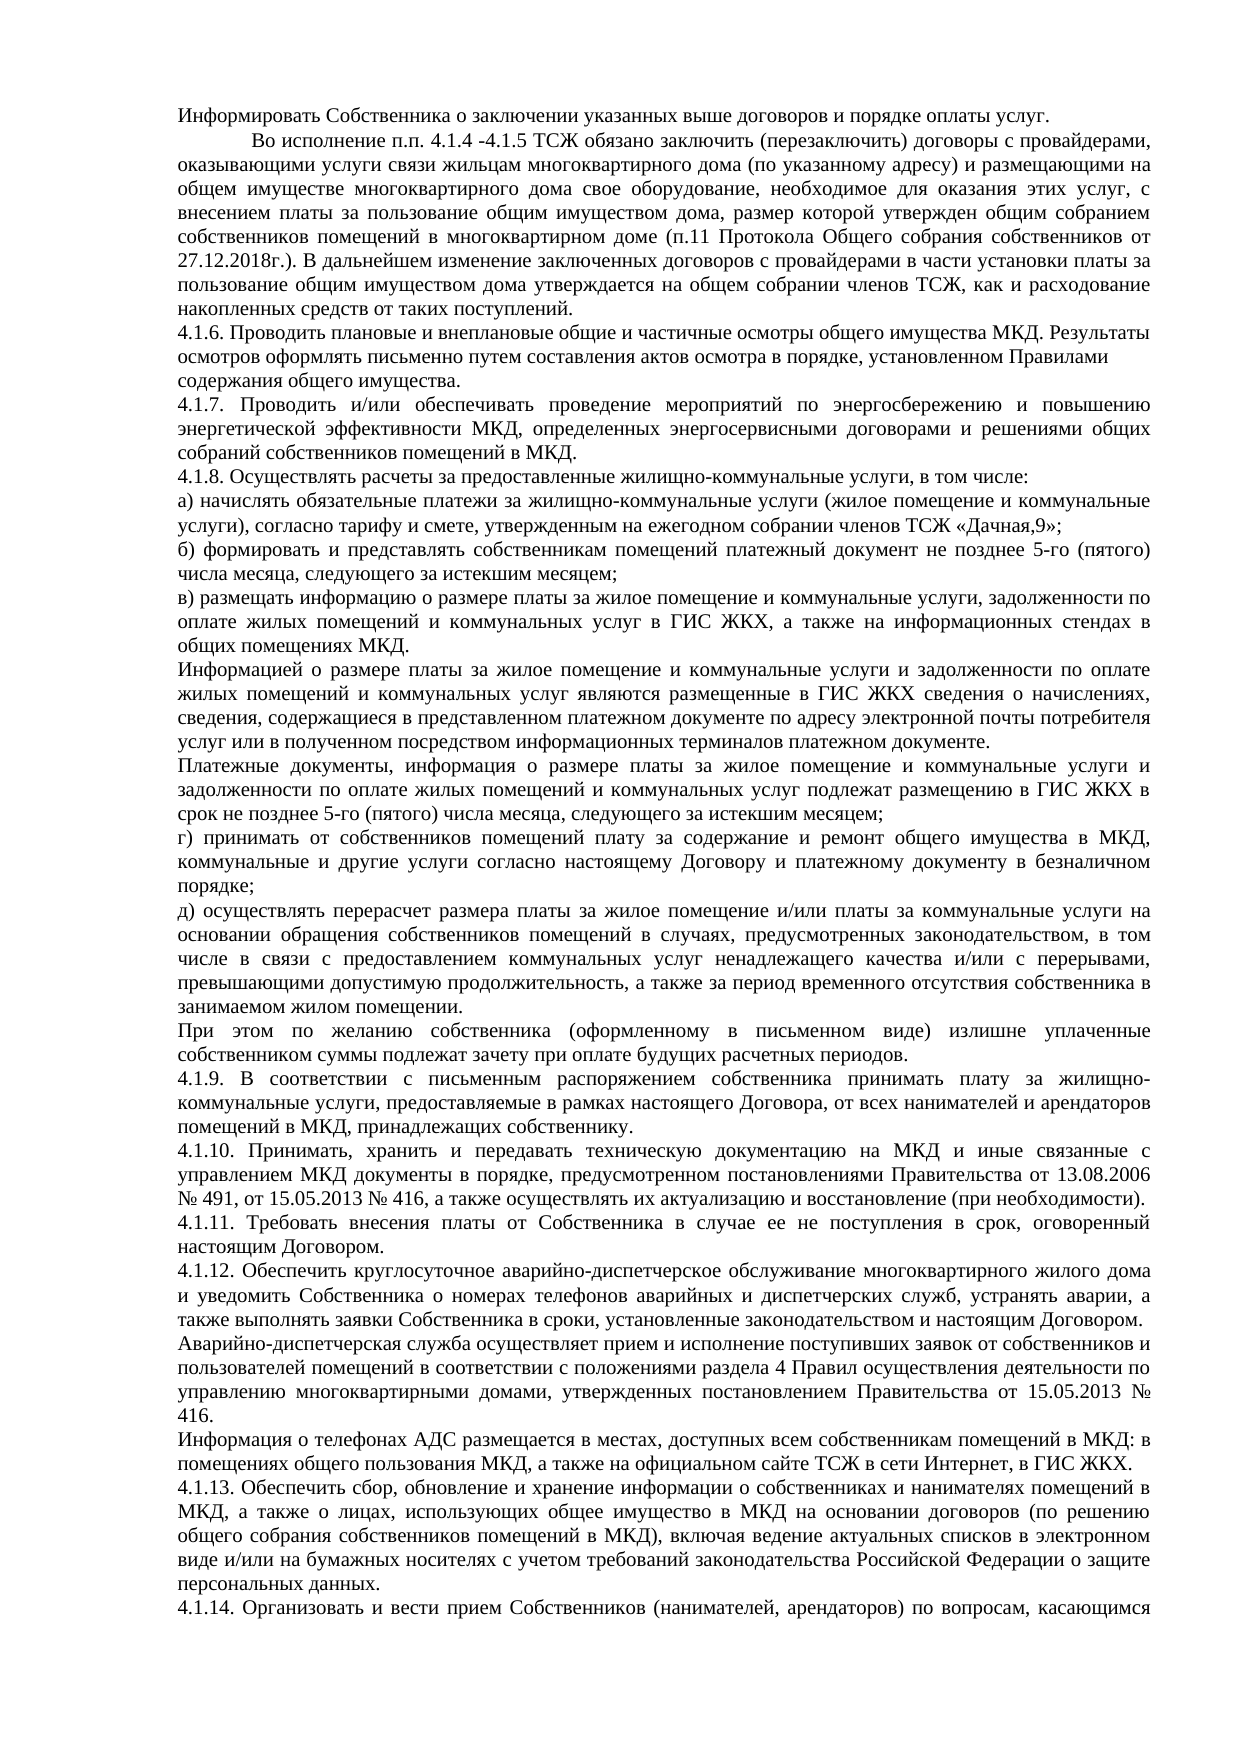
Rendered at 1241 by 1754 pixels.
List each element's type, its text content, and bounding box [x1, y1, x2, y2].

text Информацией о размере платы за жилое помещение и коммунальные услуги и задолженности по оплате жилых помещений и коммунальных услуг являются размещенные в ГИС ЖКХ сведения о начислениях, сведения, содержащиеся в представленном платежном документе по адресу электронной почты потребителя услуг или в полученном посредством информационных терминалов платежном документе. [177, 657, 1152, 753]
text При этом по желанию собственника (оформленному в письменном виде) излишне уплаченные собственником суммы подлежат зачету при оплате будущих расчетных периодов. [177, 1018, 1152, 1066]
text в) размещать информацию о размере платы за жилое помещение и коммунальные услуги, задолженности по оплате жилых помещений и коммунальных услуг в ГИС ЖКХ, а также на информационных стендах в общих помещениях МКД. [177, 585, 1152, 657]
text б) формировать и представлять собственникам помещений платежный документ не позднее 5-го (пятого) числа месяца, следующего за истекшим месяцем; [177, 537, 1152, 585]
text 4.1.10. Принимать, хранить и передавать техническую документацию на МКД и иные связанные с управлением МКД документы в порядке, предусмотренном постановлениями Правительства от 13.08.2006 № 491, от 15.05.2013 № 416, а также осуществлять их актуализацию и восстановление (при необходимости). [177, 1138, 1152, 1210]
text Аварийно-диспетчерская служба осуществляет прием и исполнение поступивших заявок от собственников и пользователей помещений в соответствии с положениями раздела 4 Правил осуществления деятельности по управлению многоквартирными домами, утвержденных постановлением Правительства от 15.05.2013 № 416. [177, 1331, 1152, 1427]
text Платежные документы, информация о размере платы за жилое помещение и коммунальные услуги и задолженности по оплате жилых помещений и коммунальных услуг подлежат размещению в ГИС ЖКХ в срок не позднее 5-го (пятого) числа месяца, следующего за истекшим месяцем; [177, 753, 1152, 825]
text 4.1.6. Проводить плановые и внеплановые общие и частичные осмотры общего имущества МКД. Результаты осмотров оформлять письменно путем составления актов осмотра в порядке, установленном Правилами содержания общего имущества. [177, 320, 1152, 392]
text Информация о телефонах АДС размещается в местах, доступных всем собственникам помещений в МКД: в помещениях общего пользования МКД, а также на официальном сайте ТСЖ в сети Интернет, в ГИС ЖКХ. [177, 1427, 1152, 1475]
text г) принимать от собственников помещений плату за содержание и ремонт общего имущества в МКД, коммунальные и другие услуги согласно настоящему Договору и платежному документу в безналичном порядке; [177, 825, 1152, 897]
text д) осуществлять перерасчет размера платы за жилое помещение и/или платы за коммунальные услуги на основании обращения собственников помещений в случаях, предусмотренных законодательством, в том числе в связи с предоставлением коммунальных услуг ненадлежащего качества и/или с перерывами, превышающими допустимую продолжительность, а также за период временного отсутствия собственника в занимаемом жилом помещении. [177, 897, 1152, 1018]
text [177, 1595, 1152, 1619]
text Информировать Собственника о заключении указанных выше договоров и порядке оплаты услуг. [177, 103, 1152, 127]
text Во исполнение п.п. 4.1.4 -4.1.5 ТСЖ обязано заключить (перезаключить) договоры с провайдерами, оказывающими услуги связи жильцам многоквартирного дома (по указанному адресу) и размещающими на общем имуществе многоквартирного дома свое оборудование, необходимое для оказания этих услуг, с внесением платы за пользование общим имуществом дома, размер которой утвержден общим собранием собственников помещений в многоквартирном доме (п.11 Протокола Общего собрания собственников от 27.12.2018г.). В дальнейшем изменение заключенных договоров с провайдерами в части установки платы за пользование общим имуществом дома утверждается на общем собрании членов ТСЖ, как и расходование накопленных средств от таких поступлений. [177, 127, 1152, 320]
text 4.1.13. Обеспечить сбор, обновление и хранение информации о собственниках и нанимателях помещений в МКД, а также о лицах, использующих общее имущество в МКД на основании договоров (по решению общего собрания собственников помещений в МКД), включая ведение актуальных списков в электронном виде и/или на бумажных носителях с учетом требований законодательства Российской Федерации о защите персональных данных. [177, 1475, 1152, 1595]
text а) начислять обязательные платежи за жилищно-коммунальные услуги (жилое помещение и коммунальные услуги), согласно тарифу и смете, утвержденным на ежегодном собрании членов ТСЖ «Дачная,9»; [177, 488, 1152, 537]
text 4.1.9. В соответствии с письменным распоряжением собственника принимать плату за жилищно-коммунальные услуги, предоставляемые в рамках настоящего Договора, от всех нанимателей и арендаторов помещений в МКД, принадлежащих собственнику. [177, 1066, 1152, 1138]
text 4.1.7. Проводить и/или обеспечивать проведение мероприятий по энергосбережению и повышению энергетической эффективности МКД, определенных энергосервисными договорами и решениями общих собраний собственников помещений в МКД. [177, 392, 1152, 464]
text 4.1.8. Осуществлять расчеты за предоставленные жилищно-коммунальные услуги, в том числе: [177, 464, 1152, 488]
text 4.1.12. Обеспечить круглосуточное аварийно-диспетчерское обслуживание многоквартирного жилого дома и уведомить Собственника о номерах телефонов аварийных и диспетчерских служб, устранять аварии, а также выполнять заявки Собственника в сроки, установленные законодательством и настоящим Договором. [177, 1258, 1152, 1331]
text 4.1.11. Требовать внесения платы от Собственника в случае ее не поступления в срок, оговоренный настоящим Договором. [177, 1210, 1152, 1258]
